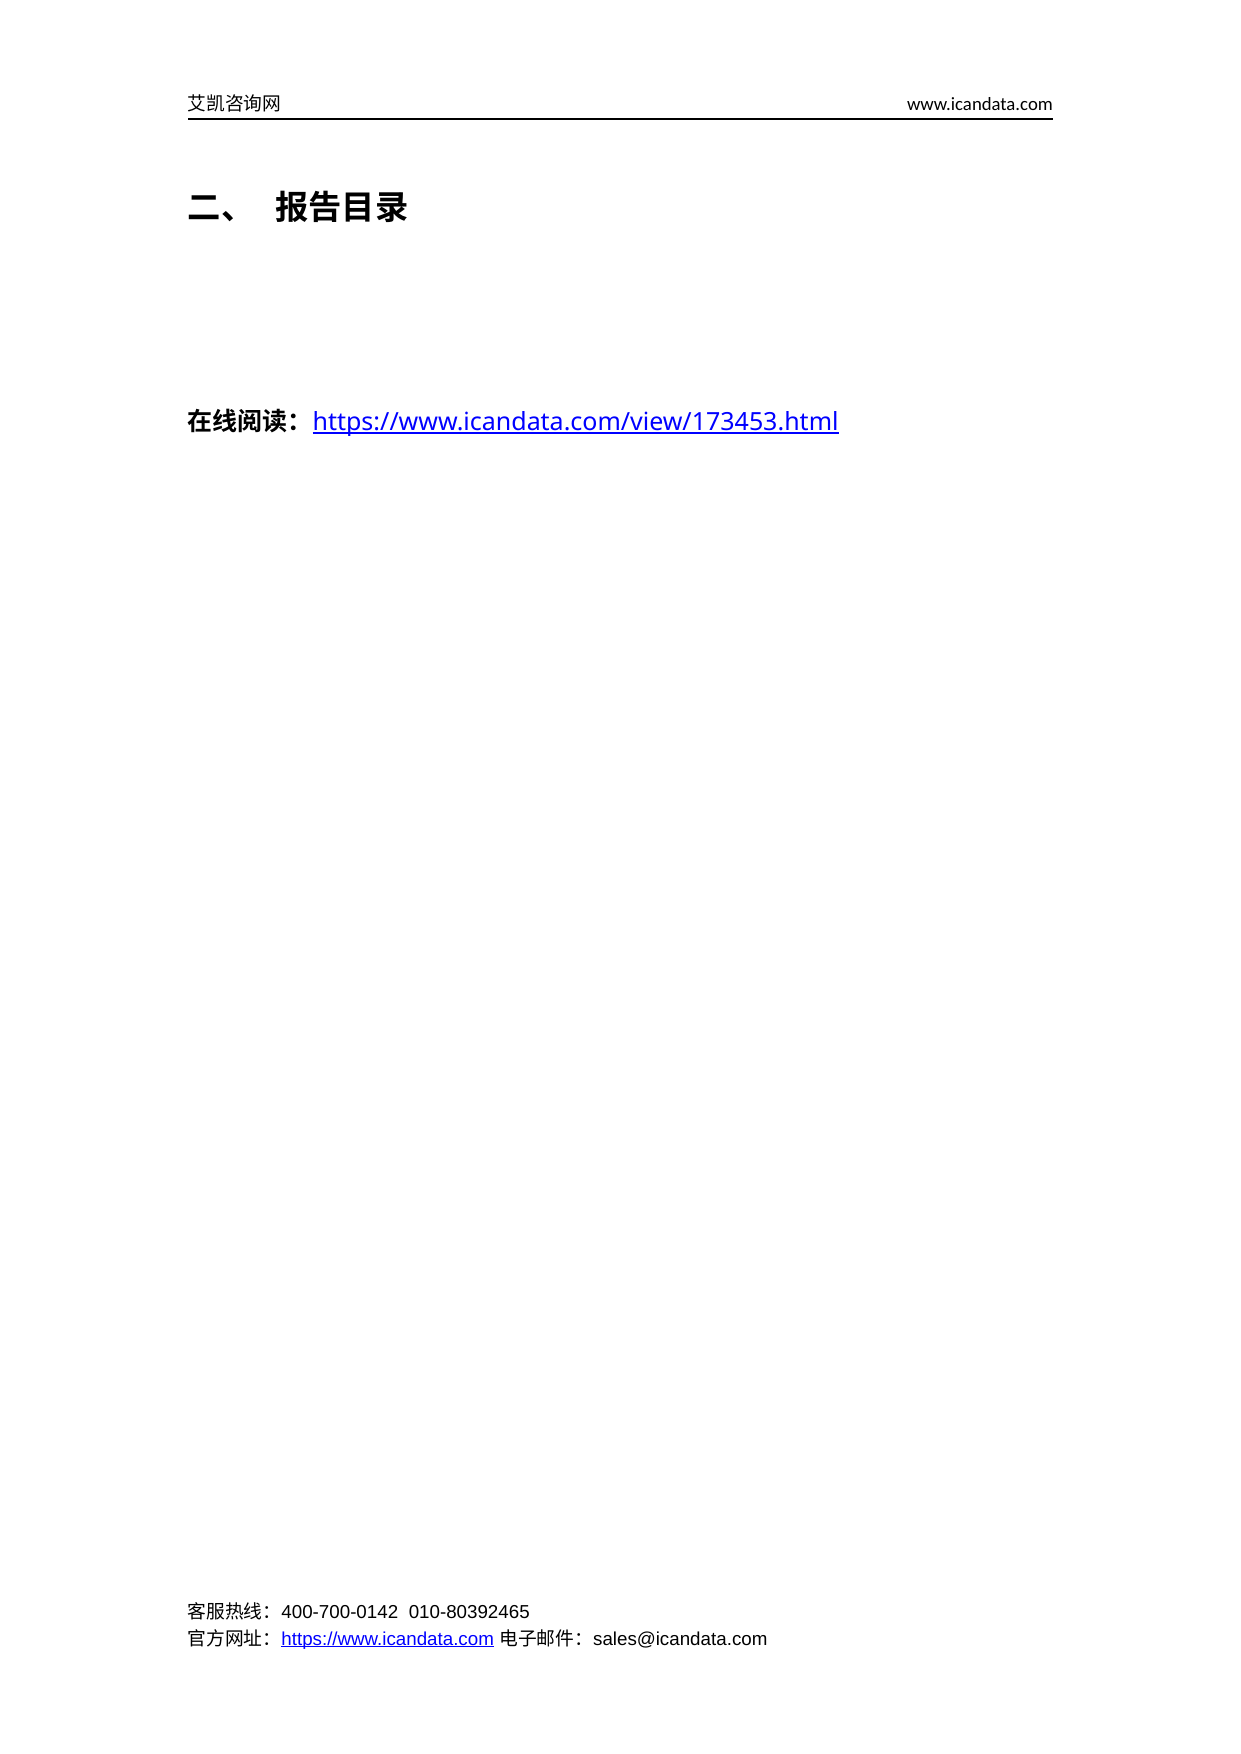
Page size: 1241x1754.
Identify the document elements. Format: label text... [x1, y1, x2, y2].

subtitle 报告目录 [187, 172, 1053, 237]
text 在线阅读：https://www.icandata.com/view/173453.html [187, 387, 1053, 452]
